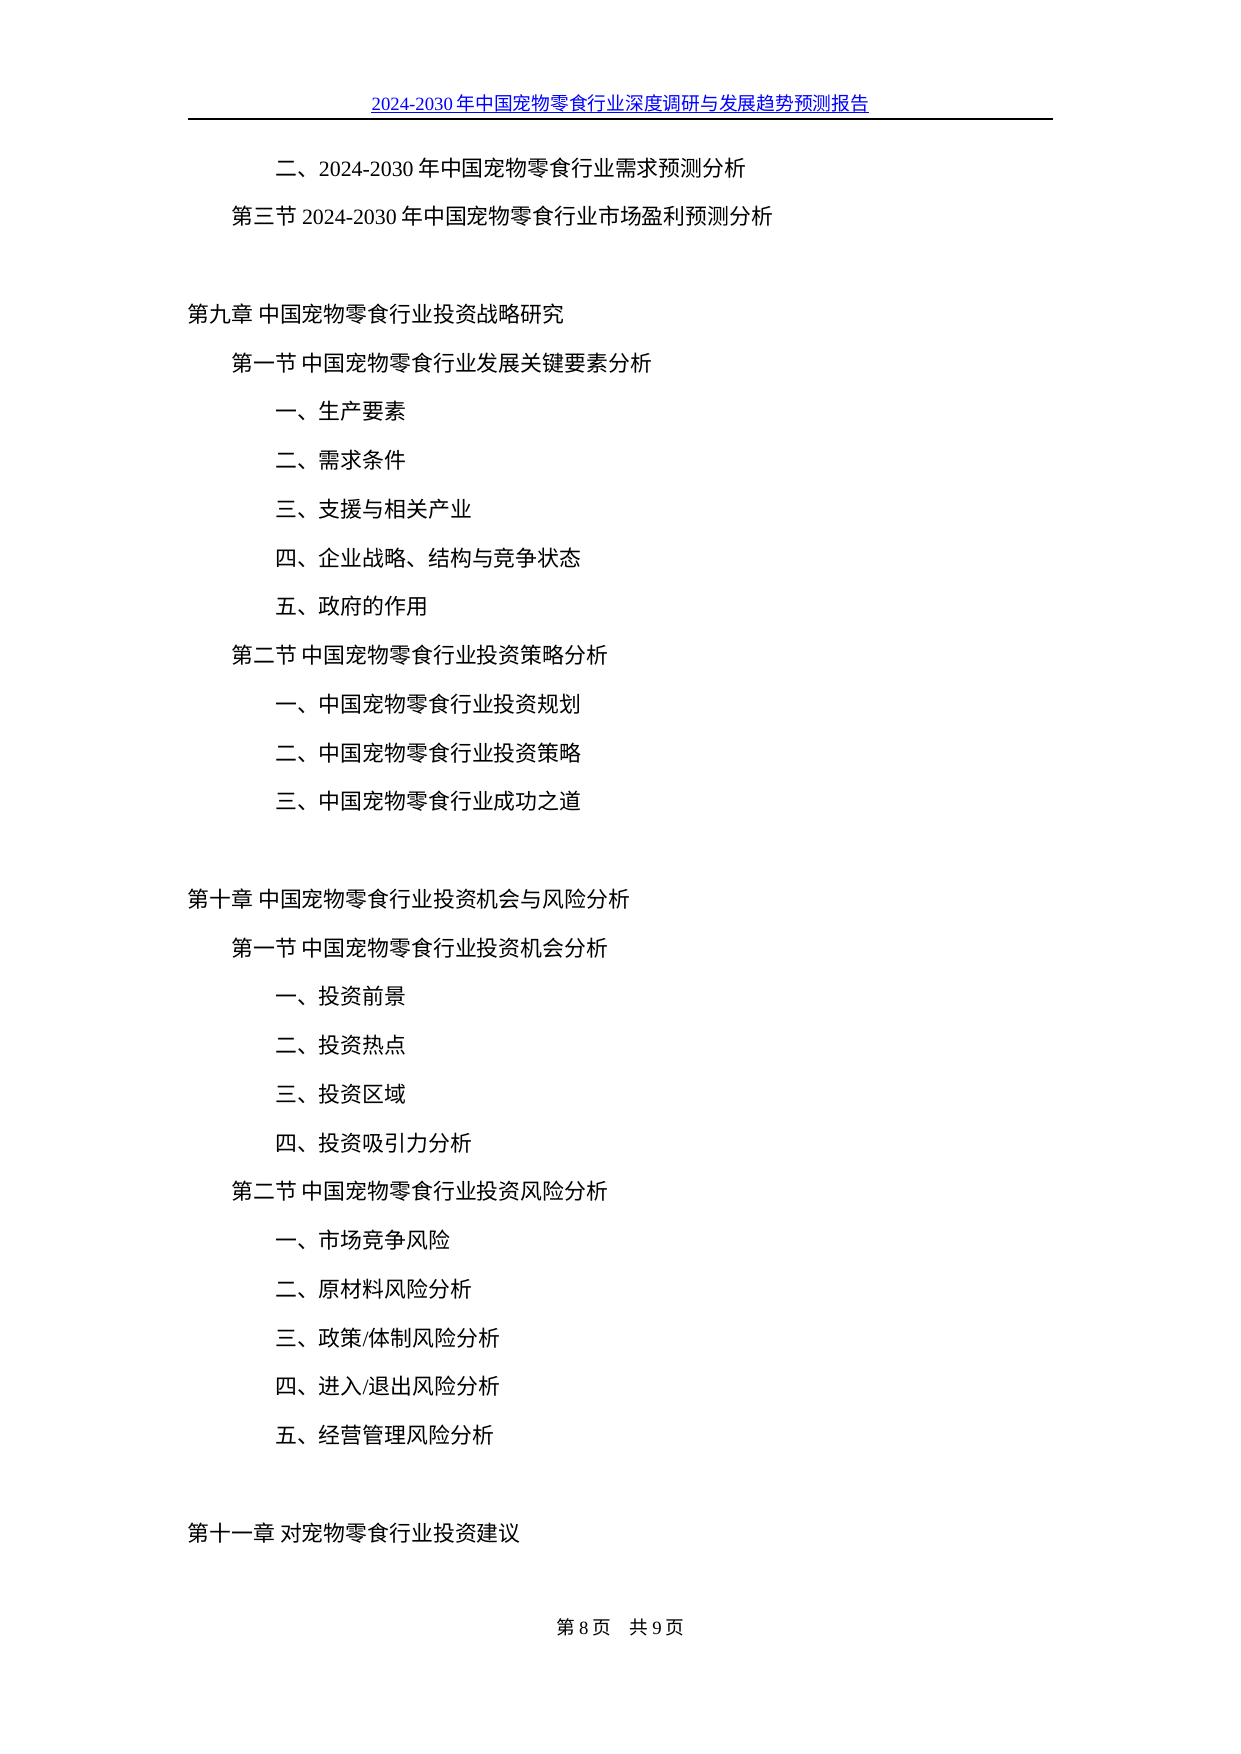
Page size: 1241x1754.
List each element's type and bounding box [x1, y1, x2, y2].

text [187, 150, 1053, 1548]
